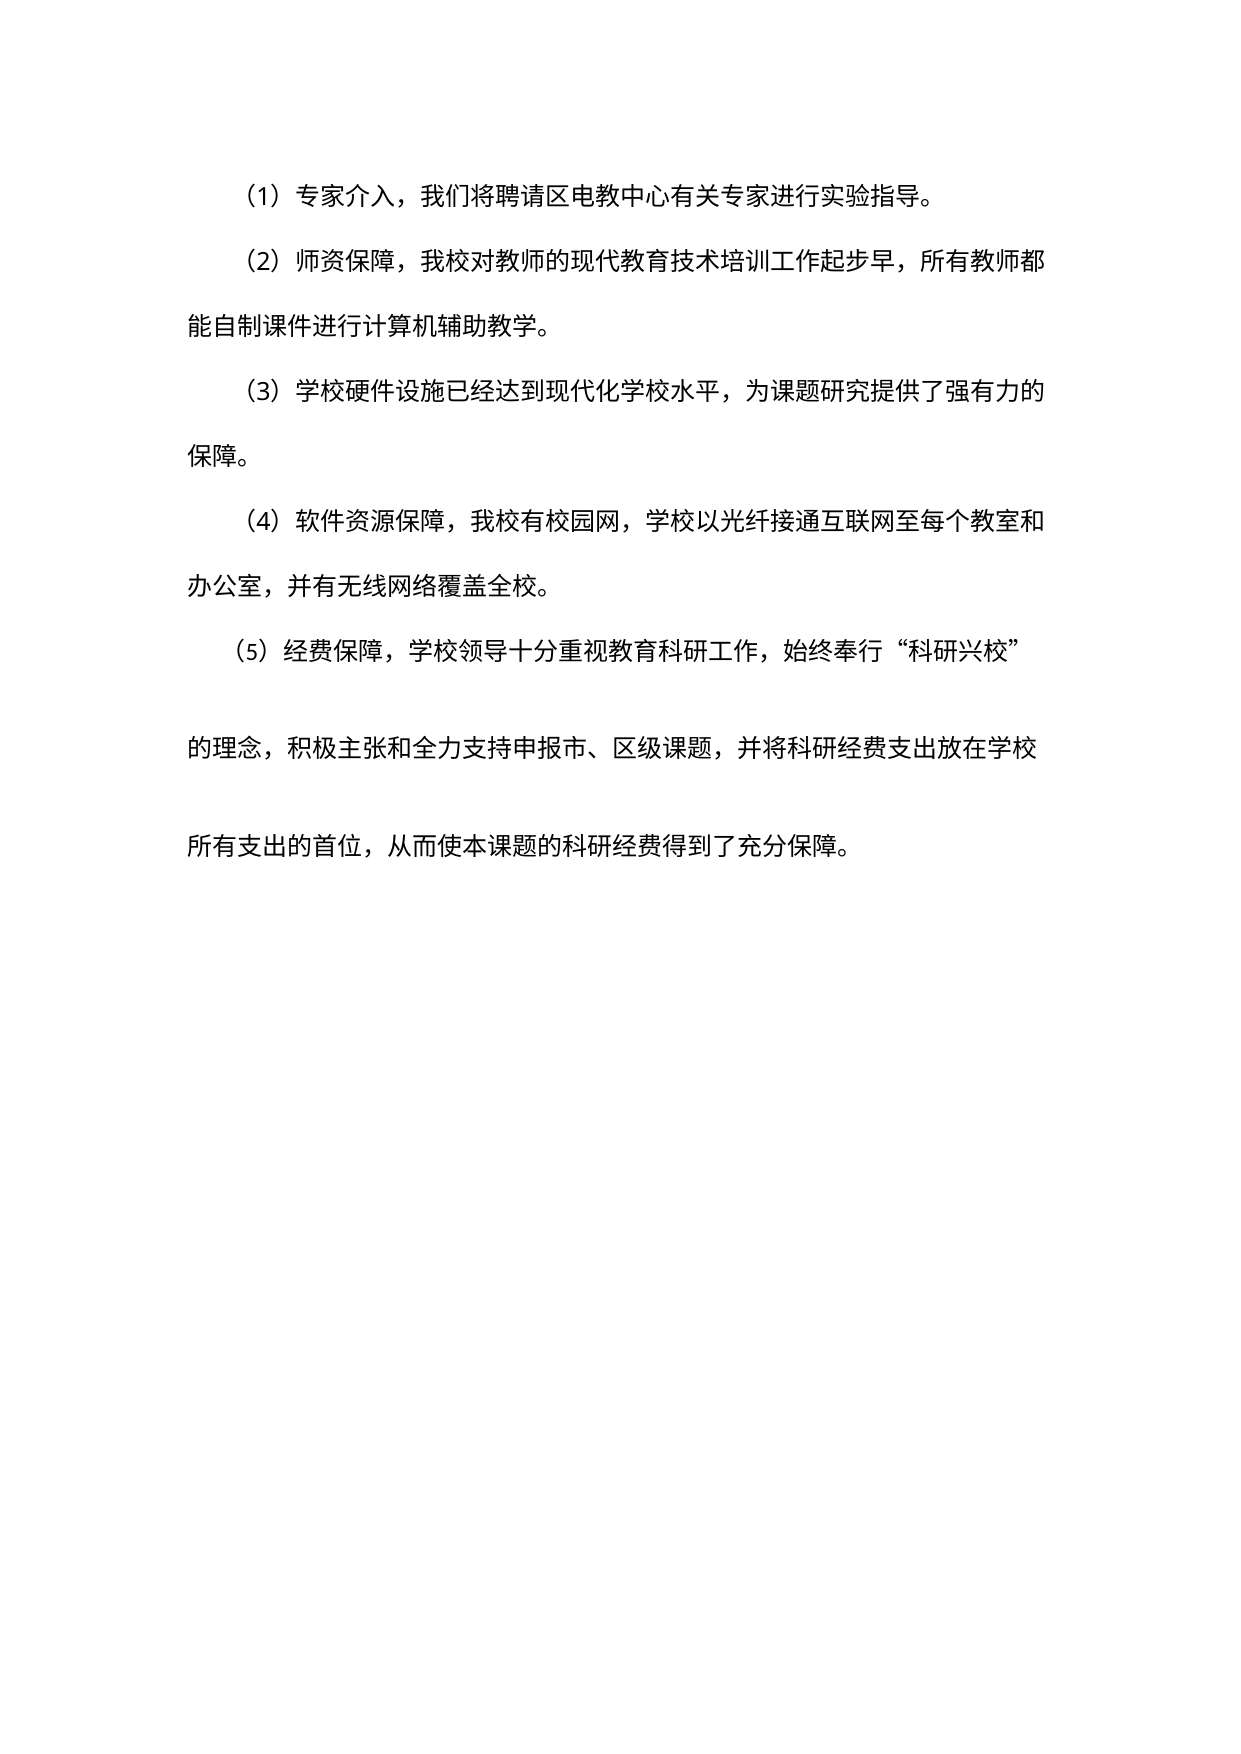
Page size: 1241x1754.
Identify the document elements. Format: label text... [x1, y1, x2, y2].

text （2）师资保障，我校对教师的现代教育技术培训工作起步早，所有教师都能自制课件进行计算机辅助教学。 [187, 227, 1053, 357]
text （4）软件资源保障，我校有校园网，学校以光纤接通互联网至每个教室和办公室，并有无线网络覆盖全校。 [187, 487, 1053, 617]
text （3）学校硬件设施已经达到现代化学校水平，为课题研究提供了强有力的保障。 [187, 357, 1053, 487]
text （1）专家介入，我们将聘请区电教中心有关专家进行实验指导。 [187, 162, 1053, 227]
text （5）经费保障，学校领导十分重视教育科研工作，始终奉行“科研兴校”的理念，积极主张和全力支持申报市、区级课题，并将科研经费支出放在学校所有支出的首位，从而使本课题的科研经费得到了充分保障。 [187, 617, 1053, 877]
